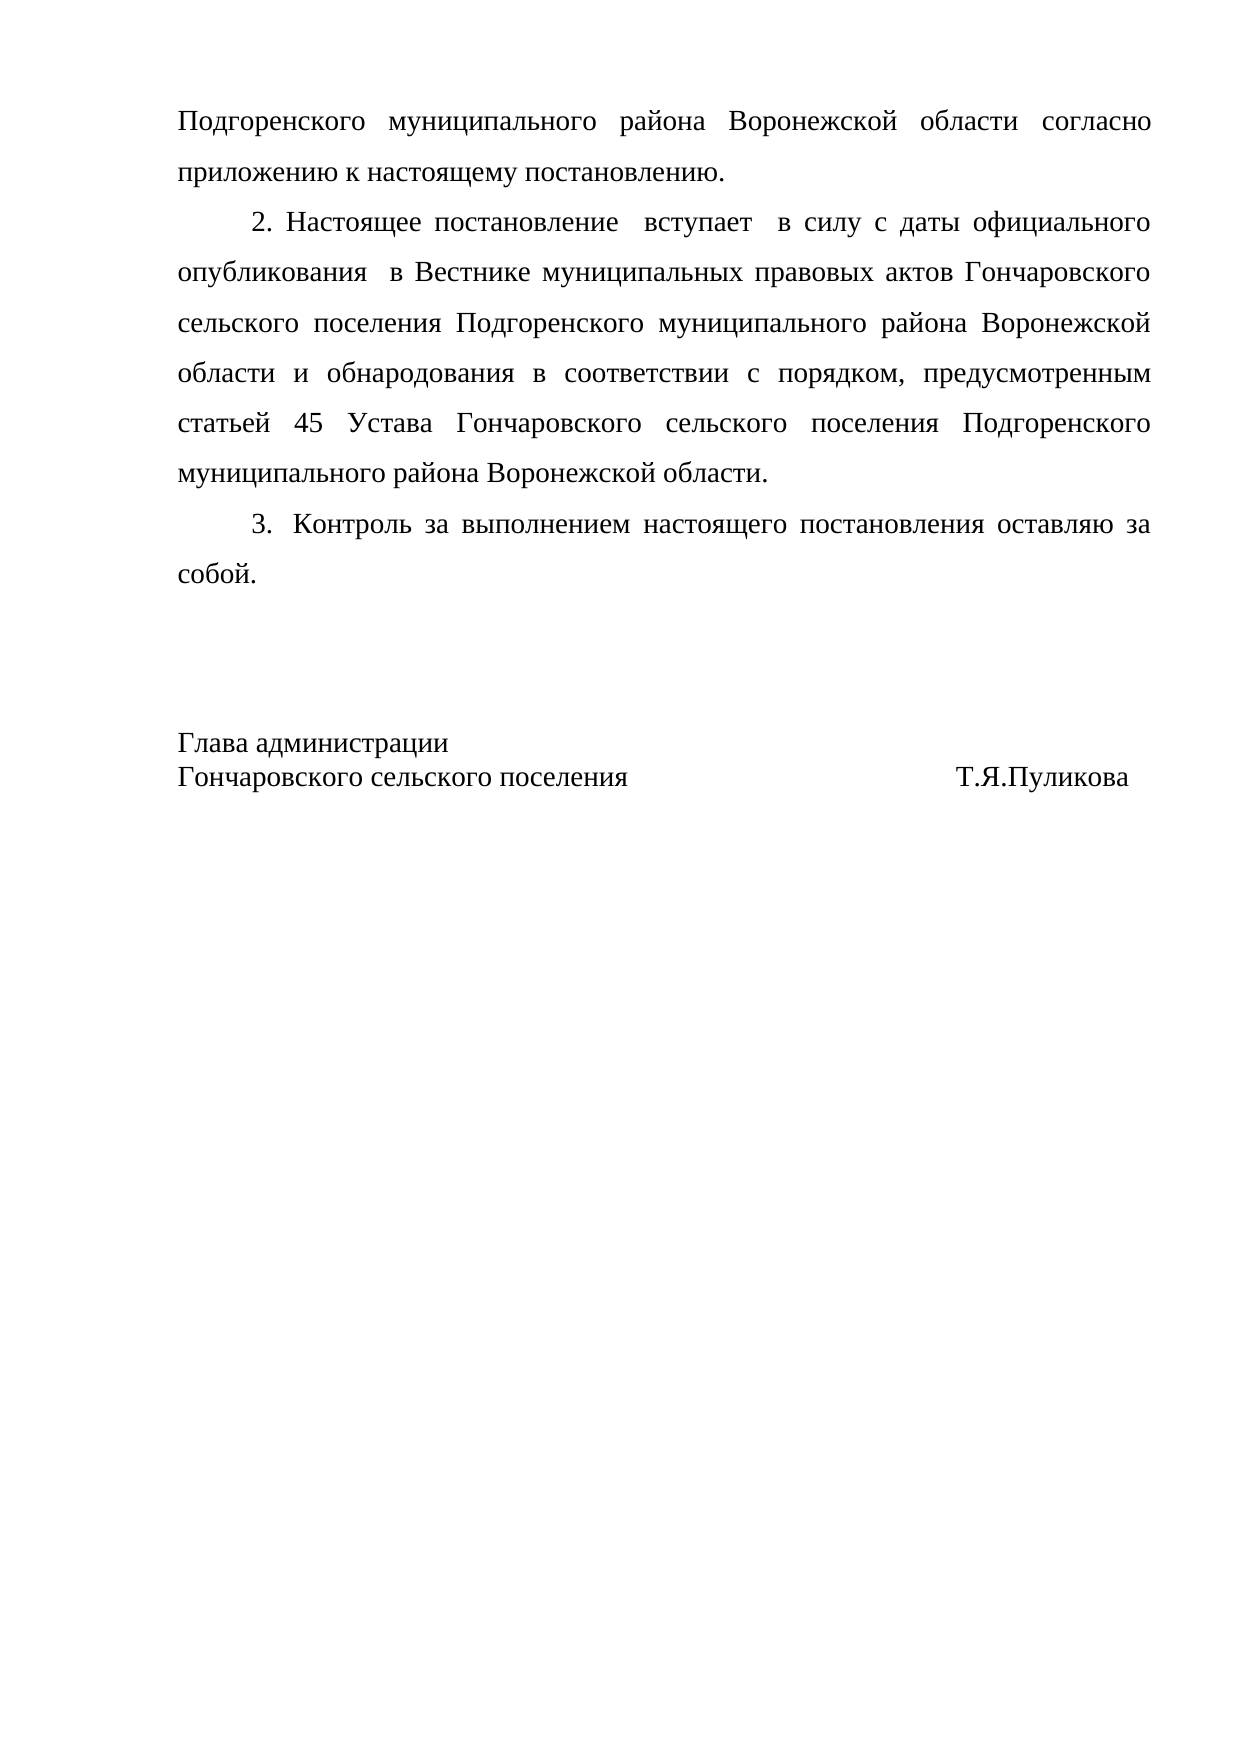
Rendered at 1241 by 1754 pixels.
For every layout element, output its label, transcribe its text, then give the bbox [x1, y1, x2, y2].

text Глава администрации [177, 725, 1152, 759]
text Гончаровского сельского поселения Т.Я.Пуликова [177, 759, 1152, 792]
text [177, 103, 1152, 187]
text 2. Настоящее постановление вступает в силу с даты официального опубликования в Вестнике муниципальных правовых актов Гончаровского сельского поселения Подгоренского муниципального района Воронежской области и обнародования в соответствии с порядком, предусмотренным статьей 45 Устава Гончаровского сельского поселения Подгоренского муниципального района Воронежской области. [177, 204, 1152, 489]
text 3. Контроль за выполнением настоящего постановления оставляю за собой. [177, 506, 1152, 590]
